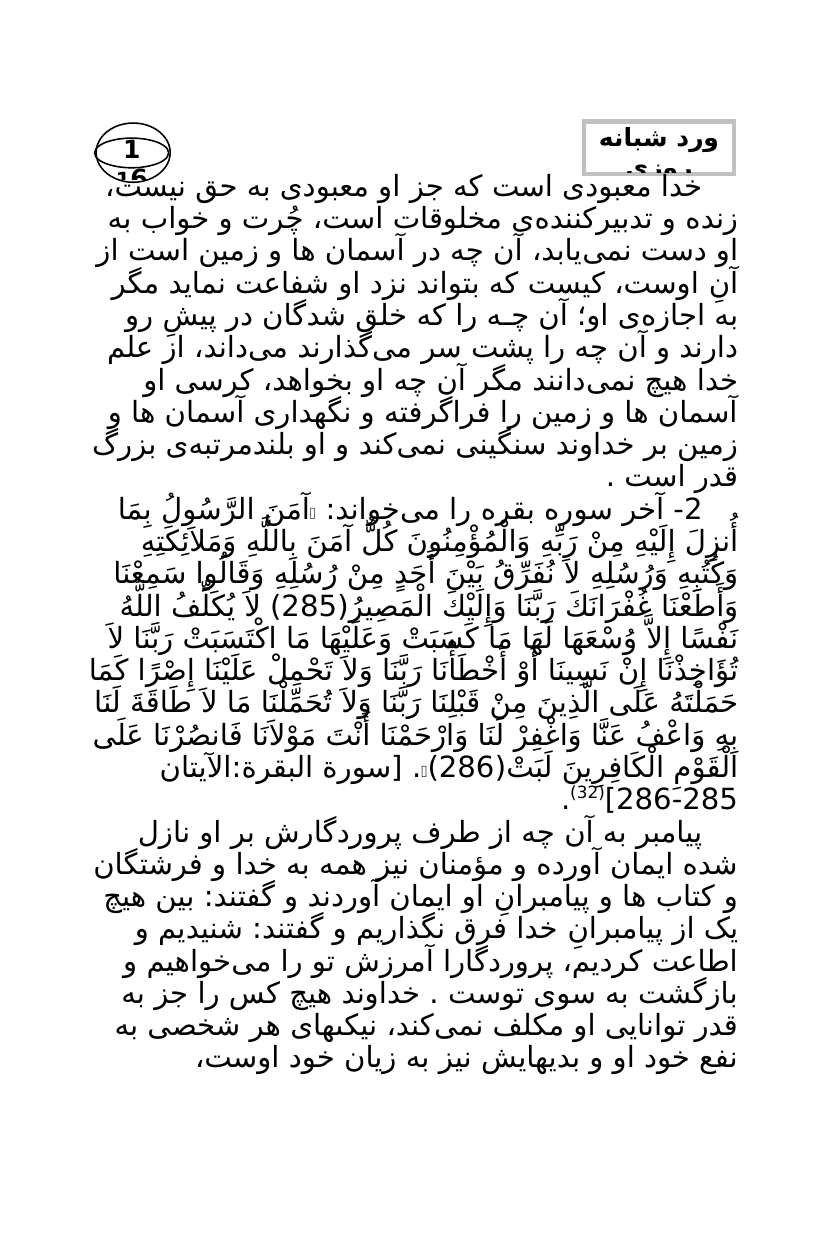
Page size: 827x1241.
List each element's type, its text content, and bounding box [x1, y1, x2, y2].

text خدا معبودی است که جز او معبودی به حق نیست، زنده و تدبیرکننده‌ی مخلوقات است، چُرت و خواب به او دست نمی‌یابد، آن چه در آسمان ها و زمین است از آنِ اوست، کیست که بتواند نزد او شفاعت نماید مگر به اجازه‌ی او؛ آن چـه را که خلق شدگان در پیشِ رو دارند و آن چه را پشت سر می‌گذارند می‌داند، از علم خدا هیچ نمی‌دانند مگر آن چه او بخواهد، کرسى او آسمان ها و زمین را فراگرفته و نگهدارى آسمان ها و زمین بر خداوند سنگینى نمی‌کند و او بلندمرتبه‌ی بزرگ قدر است . [89, 171, 738, 494]
text 2- آخر سوره بقره را می‌خواند: آمَنَ الرَّسُولُ بِمَا أُنزِلَ إِلَيْهِ مِنْ رَبِّهِ وَالْمُؤْمِنُونَ كُلٌّ آمَنَ بِاللَّهِ وَمَلاَئِكَتِهِ وَكُتُبِهِ وَرُسُلِهِ لاَ نُفَرِّقُ بَيْنَ أَحَدٍ مِنْ رُسُلِهِ وَقَالُوا سَمِعْنَا وَأَطَعْنَا غُفْرَانَكَ رَبَّنَا وَإِلَيْكَ الْمَصِيرُ(285) لاَ يُكَلِّفُ اللَّهُ نَفْسًا إِلاَّ وُسْعَهَا لَهَا مَا كَسَبَتْ وَعَلَيْهَا مَا اكْتَسَبَتْ رَبَّنَا لاَ تُؤَاخِذْنَا إِنْ نَسِينَا أَوْ أَخْطَأْنَا رَبَّنَا وَلاَ تَحْمِلْ عَلَيْنَا إِصْرًا كَمَا حَمَلْتَهُ عَلَى الَّذِينَ مِنْ قَبْلِنَا رَبَّنَا وَلاَ تُحَمِّلْنَا مَا لاَ طَاقَةَ لَنَا بِهِ وَاعْفُ عَنَّا وَاغْفِرْ لَنَا وَارْحَمْنَا أَنْتَ مَوْلاَنَا فَانصُرْنَا عَلَى الْقَوْمِ الْكَافِرِينَ لَبَتْ(286). [سورة البقرة:الآيتان 285-286](). [89, 494, 738, 817]
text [89, 817, 738, 1075]
